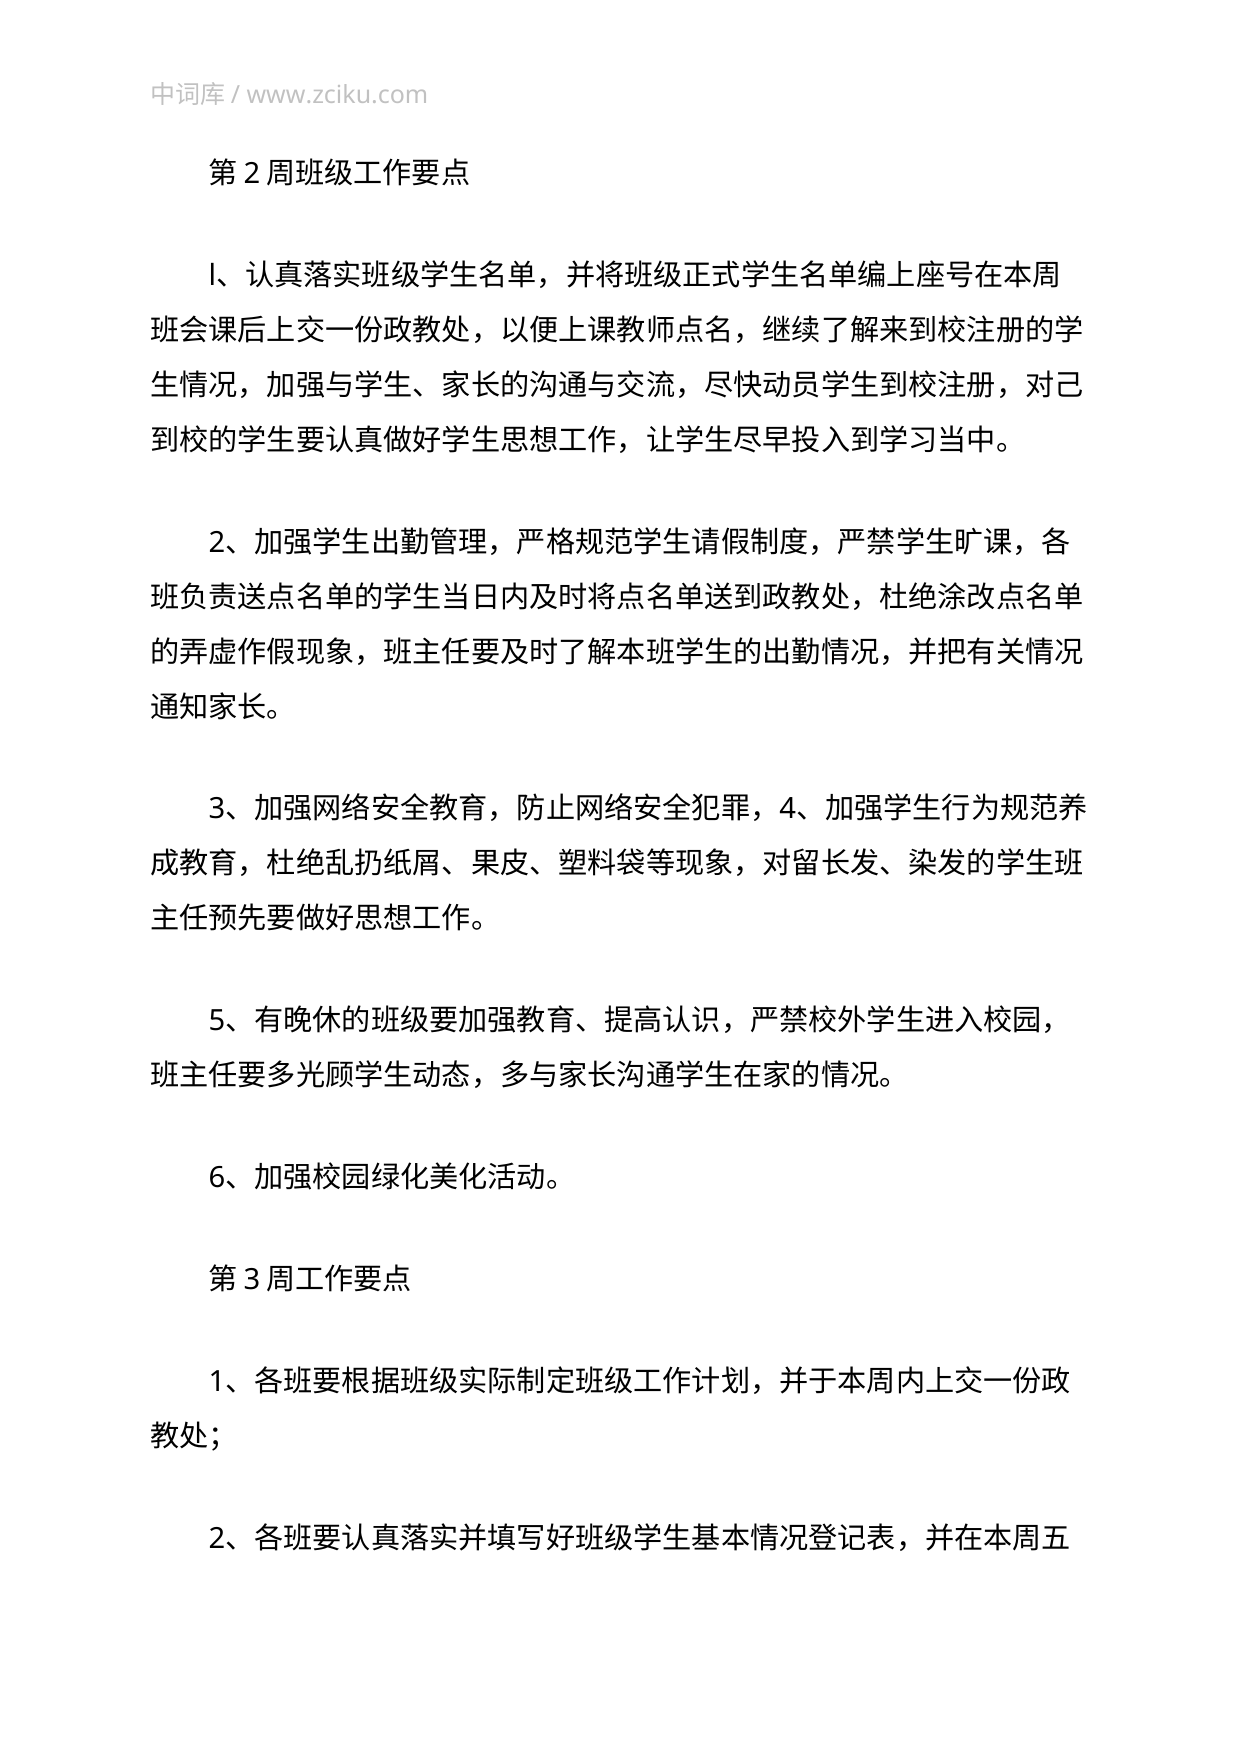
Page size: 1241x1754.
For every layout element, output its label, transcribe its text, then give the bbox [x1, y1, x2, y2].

text 2、加强学生出勤管理，严格规范学生请假制度，严禁学生旷课，各班负责送点名单的学生当日内及时将点名单送到政教处，杜绝涂改点名单的弄虚作假现象，班主任要及时了解本班学生的出勤情况，并把有关情况通知家长。 [150, 518, 1090, 726]
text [150, 1514, 1090, 1557]
text 第2周班级工作要点 [150, 150, 1090, 192]
text l、认真落实班级学生名单，并将班级正式学生名单编上座号在本周班会课后上交一份政教处，以便上课教师点名，继续了解来到校注册的学生情况，加强与学生、家长的沟通与交流，尽快动员学生到校注册，对己到校的学生要认真做好学生思想工作，让学生尽早投入到学习当中。 [150, 252, 1090, 459]
text 6、加强校园绿化美化活动。 [150, 1153, 1090, 1196]
text 第3周工作要点 [150, 1256, 1090, 1298]
text 1、各班要根据班级实际制定班级工作计划，并于本周内上交一份政教处； [150, 1357, 1090, 1455]
text 3、加强网络安全教育，防止网络安全犯罪，4、加强学生行为规范养成教育，杜绝乱扔纸屑、果皮、塑料袋等现象，对留长发、染发的学生班主任预先要做好思想工作。 [150, 785, 1090, 937]
text 5、有晚休的班级要加强教育、提高认识，严禁校外学生进入校园，班主任要多光顾学生动态，多与家长沟通学生在家的情况。 [150, 997, 1090, 1094]
